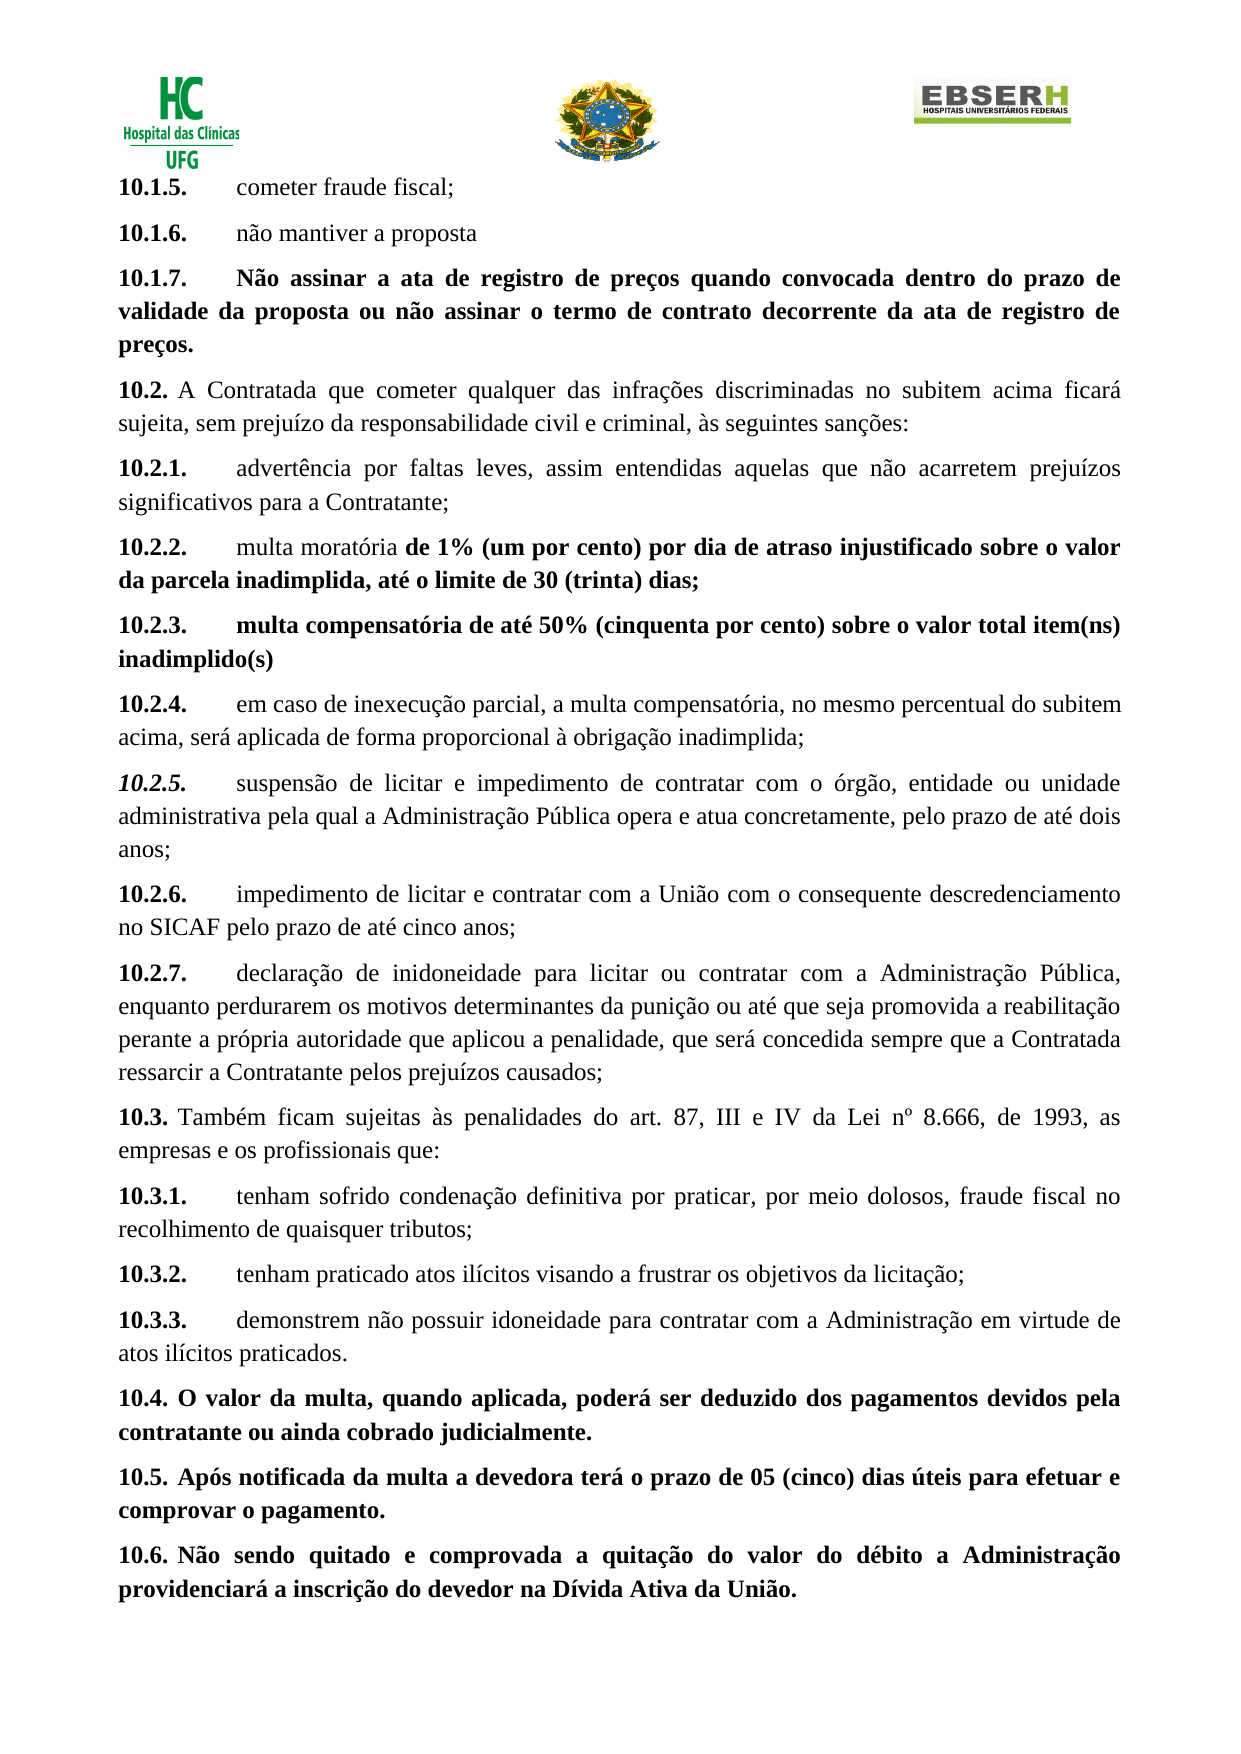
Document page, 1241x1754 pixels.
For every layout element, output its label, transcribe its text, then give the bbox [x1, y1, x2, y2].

list multa moratória de 1% (um por cento) por dia de atraso injustificado sobre o valor da parcela inadimplida, até o limite de 30 (trinta) dias; [118, 532, 1122, 594]
list em caso de inexecução parcial, a multa compensatória, no mesmo percentual do subitem acima, será aplicada de forma proporcional à obrigação inadimplida; [118, 689, 1122, 751]
list Não sendo quitado e comprovada a quitação do valor do débito a Administração providenciará a inscrição do devedor na Dívida Ativa da União. [118, 1541, 1122, 1602]
list não mantiver a proposta [118, 218, 1122, 247]
list cometer fraude fiscal; [118, 148, 1122, 201]
list Após notificada da multa a devedora terá o prazo de 05 (cinco) dias úteis para efetuar e comprovar o pagamento. [118, 1462, 1122, 1524]
list Não assinar a ata de registro de preços quando convocada dentro do prazo de validade da proposta ou não assinar o termo de contrato decorrente da ata de registro de preços. [118, 263, 1122, 358]
picture [914, 33, 1072, 148]
picture [549, 76, 669, 169]
list multa compensatória de até 50% (cinquenta por cento) sobre o valor total item(ns) inadimplido(s) [118, 611, 1122, 672]
picture [124, 77, 240, 148]
list tenham sofrido condenação definitiva por praticar, por meio dolosos, fraude fiscal no recolhimento de quaisquer tributos; [118, 1181, 1122, 1243]
list declaração de inidoneidade para licitar ou contratar com a Administração Pública, enquanto perdurarem os motivos determinantes da punição ou até que seja promovida a reabilitação perante a própria autoridade que aplicou a penalidade, que será concedida sempre que a Contratada ressarcir a Contratante pelos prejuízos causados; [118, 958, 1122, 1086]
list Também ficam sujeitas às penalidades do art. 87, III e IV da Lei nº 8.666, de 1993, as empresas e os profissionais que: [118, 1102, 1122, 1164]
list O valor da multa, quando aplicada, poderá ser deduzido dos pagamentos devidos pela contratante ou ainda cobrado judicialmente. [118, 1383, 1122, 1445]
list advertência por faltas leves, assim entendidas aquelas que não acarretem prejuízos significativos para a Contratante; [118, 453, 1122, 515]
list A Contratada que cometer qualquer das infrações discriminadas no subitem acima ficará sujeita, sem prejuízo da responsabilidade civil e criminal, às seguintes sanções: [118, 375, 1122, 437]
list demonstrem não possuir idoneidade para contratar com a Administração em virtude de atos ilícitos praticados. [118, 1305, 1122, 1367]
list suspensão de licitar e impedimento de contratar com o órgão, entidade ou unidade administrativa pela qual a Administração Pública opera e atua concretamente, pelo prazo de até dois anos; [118, 768, 1122, 862]
list impedimento de licitar e contratar com a União com o consequente descredenciamento no SICAF pelo prazo de até cinco anos; [118, 879, 1122, 941]
list tenham praticado atos ilícitos visando a frustrar os objetivos da licitação; [118, 1259, 1122, 1288]
